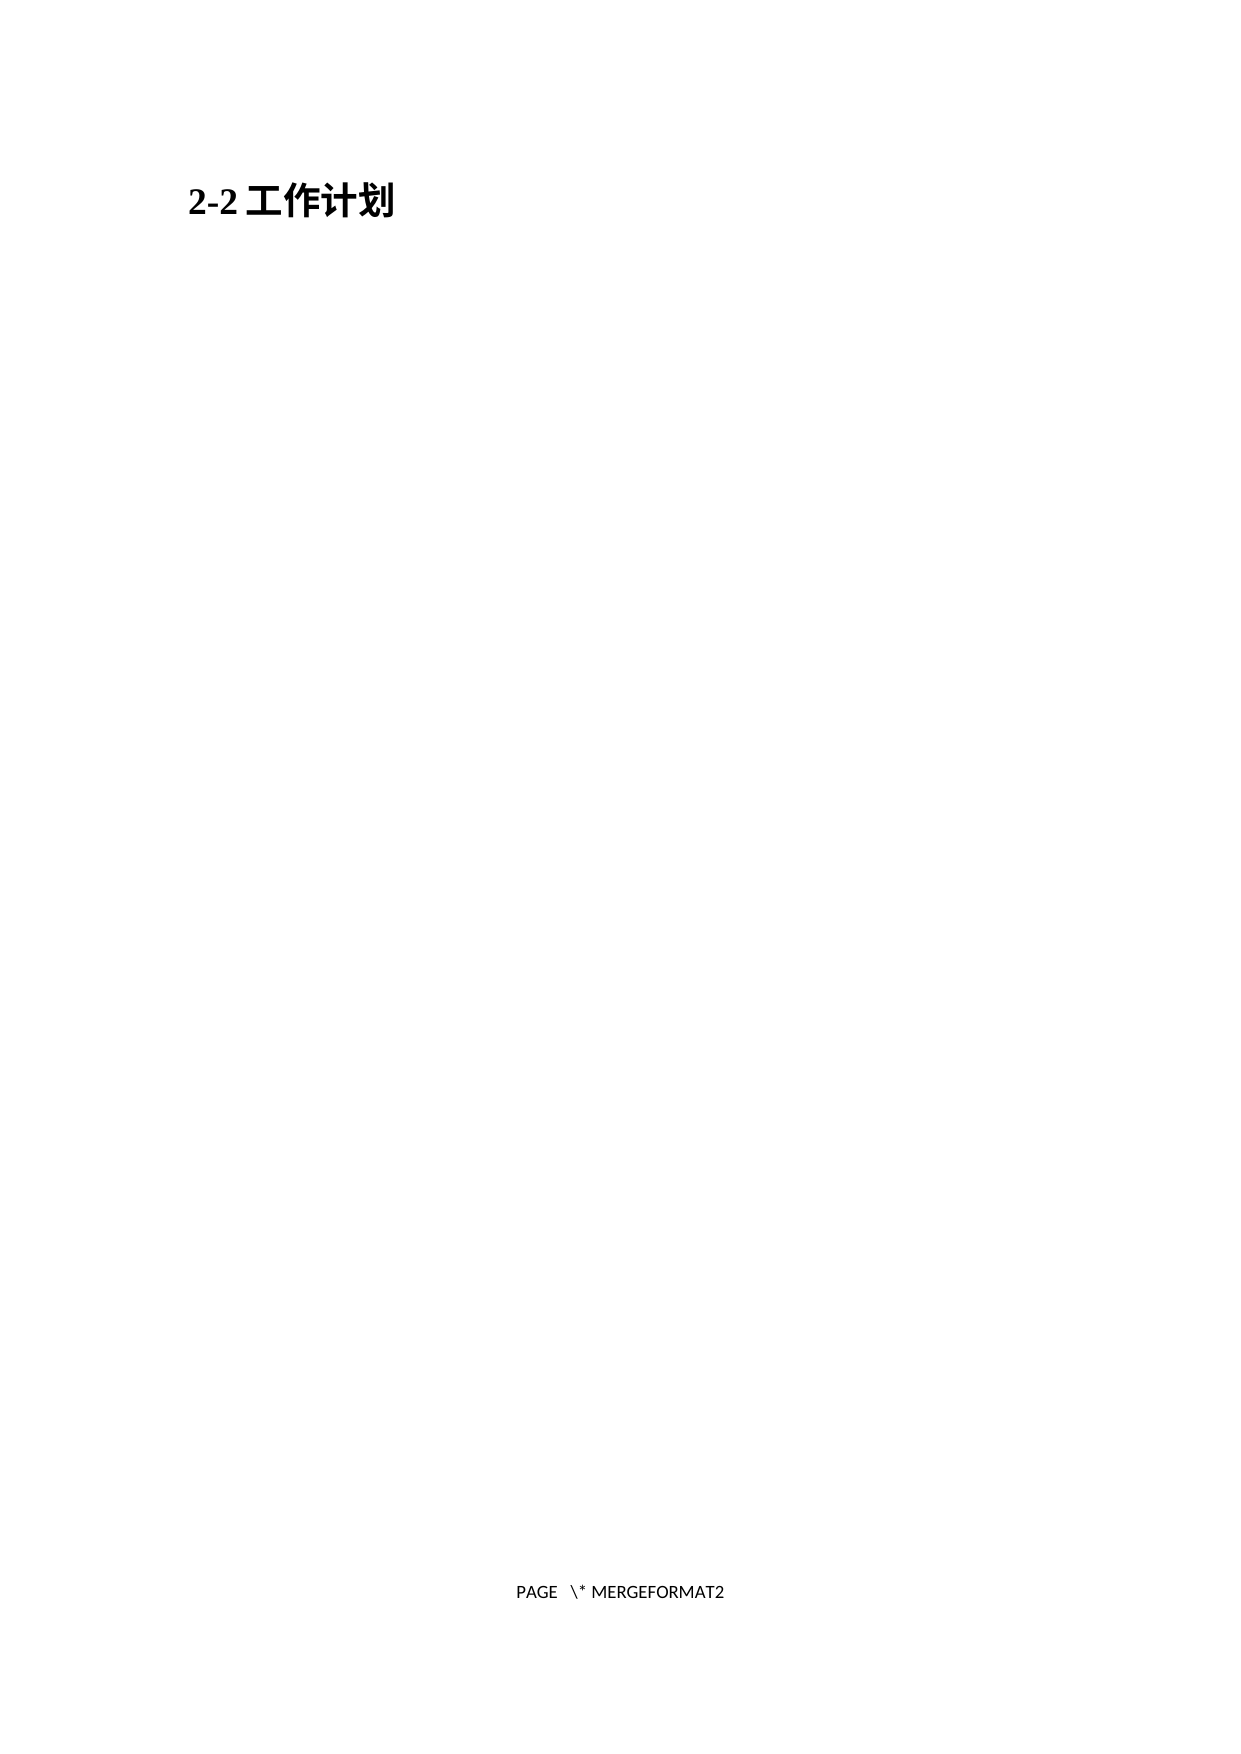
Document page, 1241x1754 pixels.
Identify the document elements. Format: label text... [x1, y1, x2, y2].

text 2-2工作计划 [188, 166, 1052, 231]
